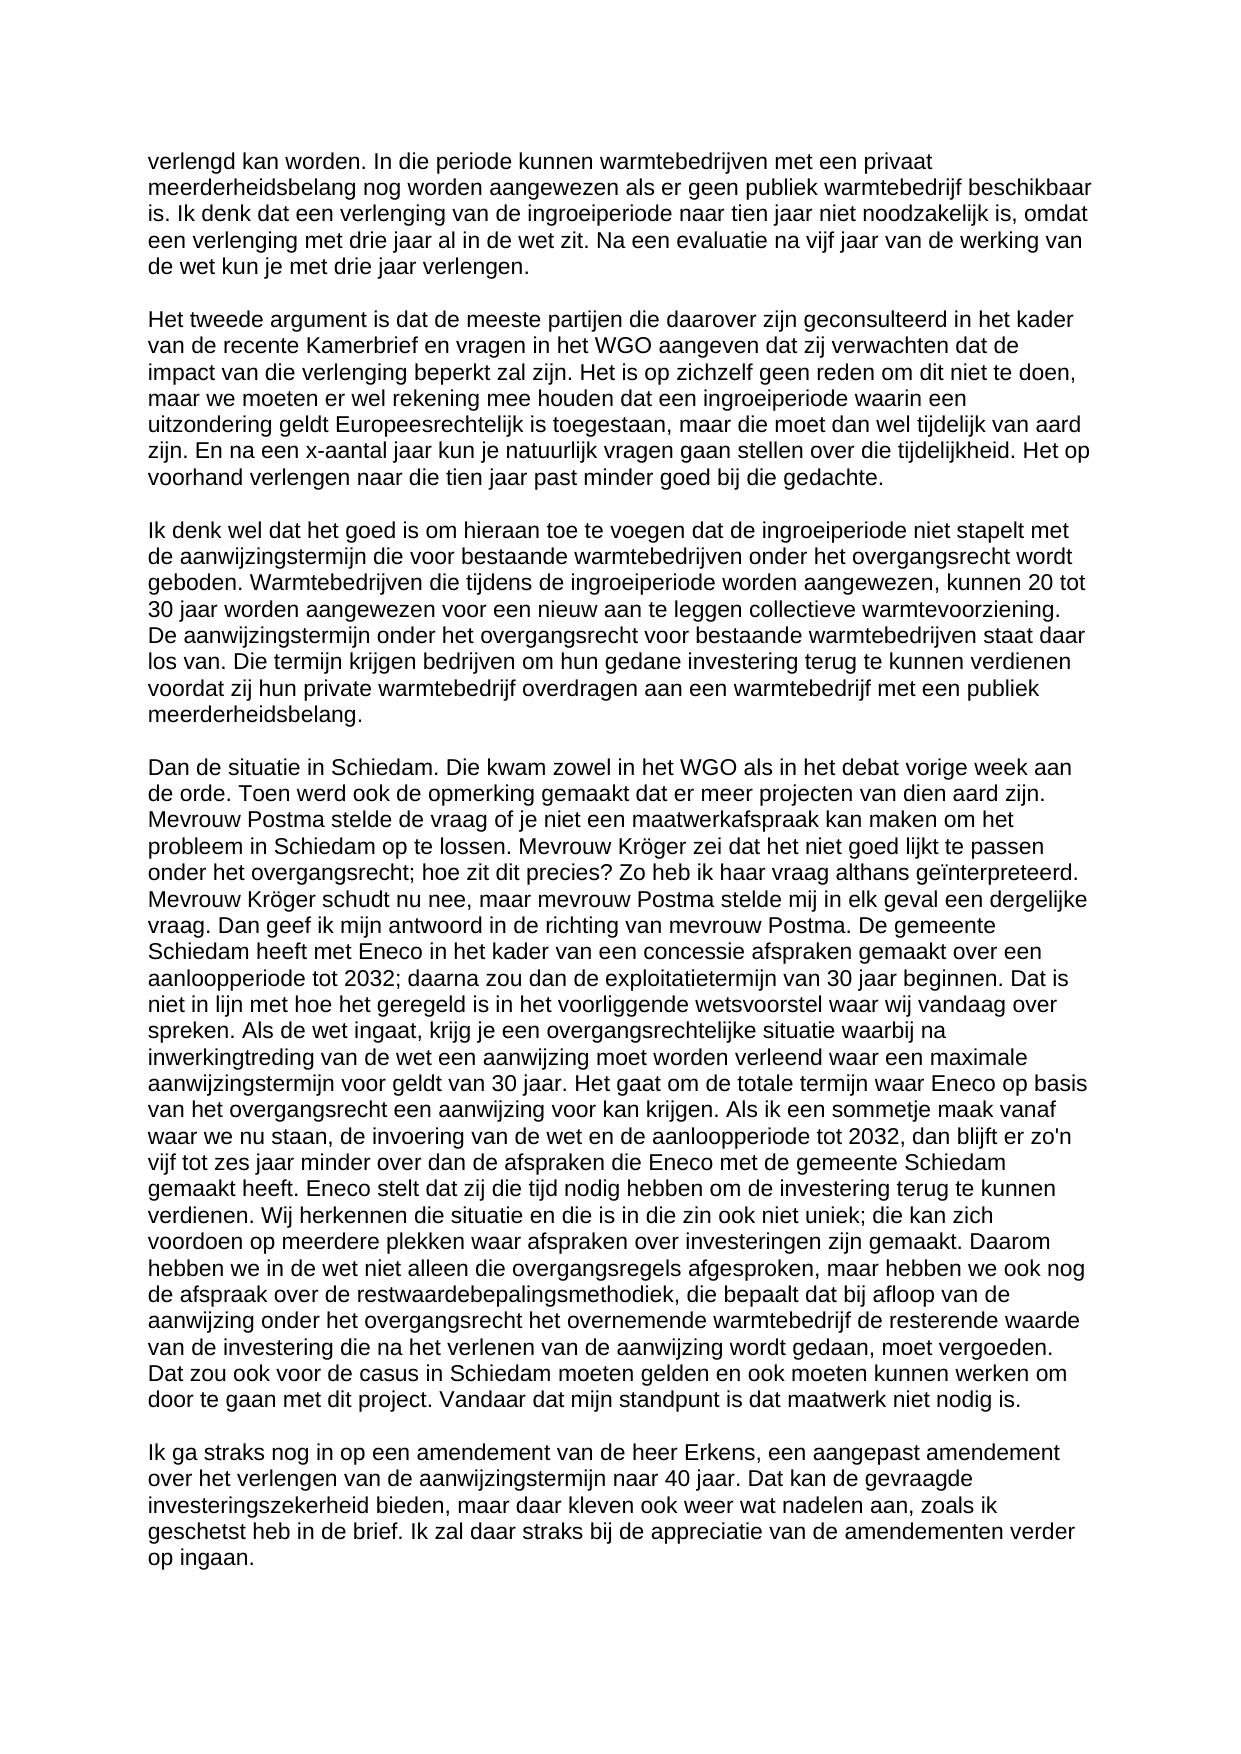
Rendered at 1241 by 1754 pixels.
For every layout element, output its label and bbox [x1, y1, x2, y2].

text [148, 148, 1093, 1597]
